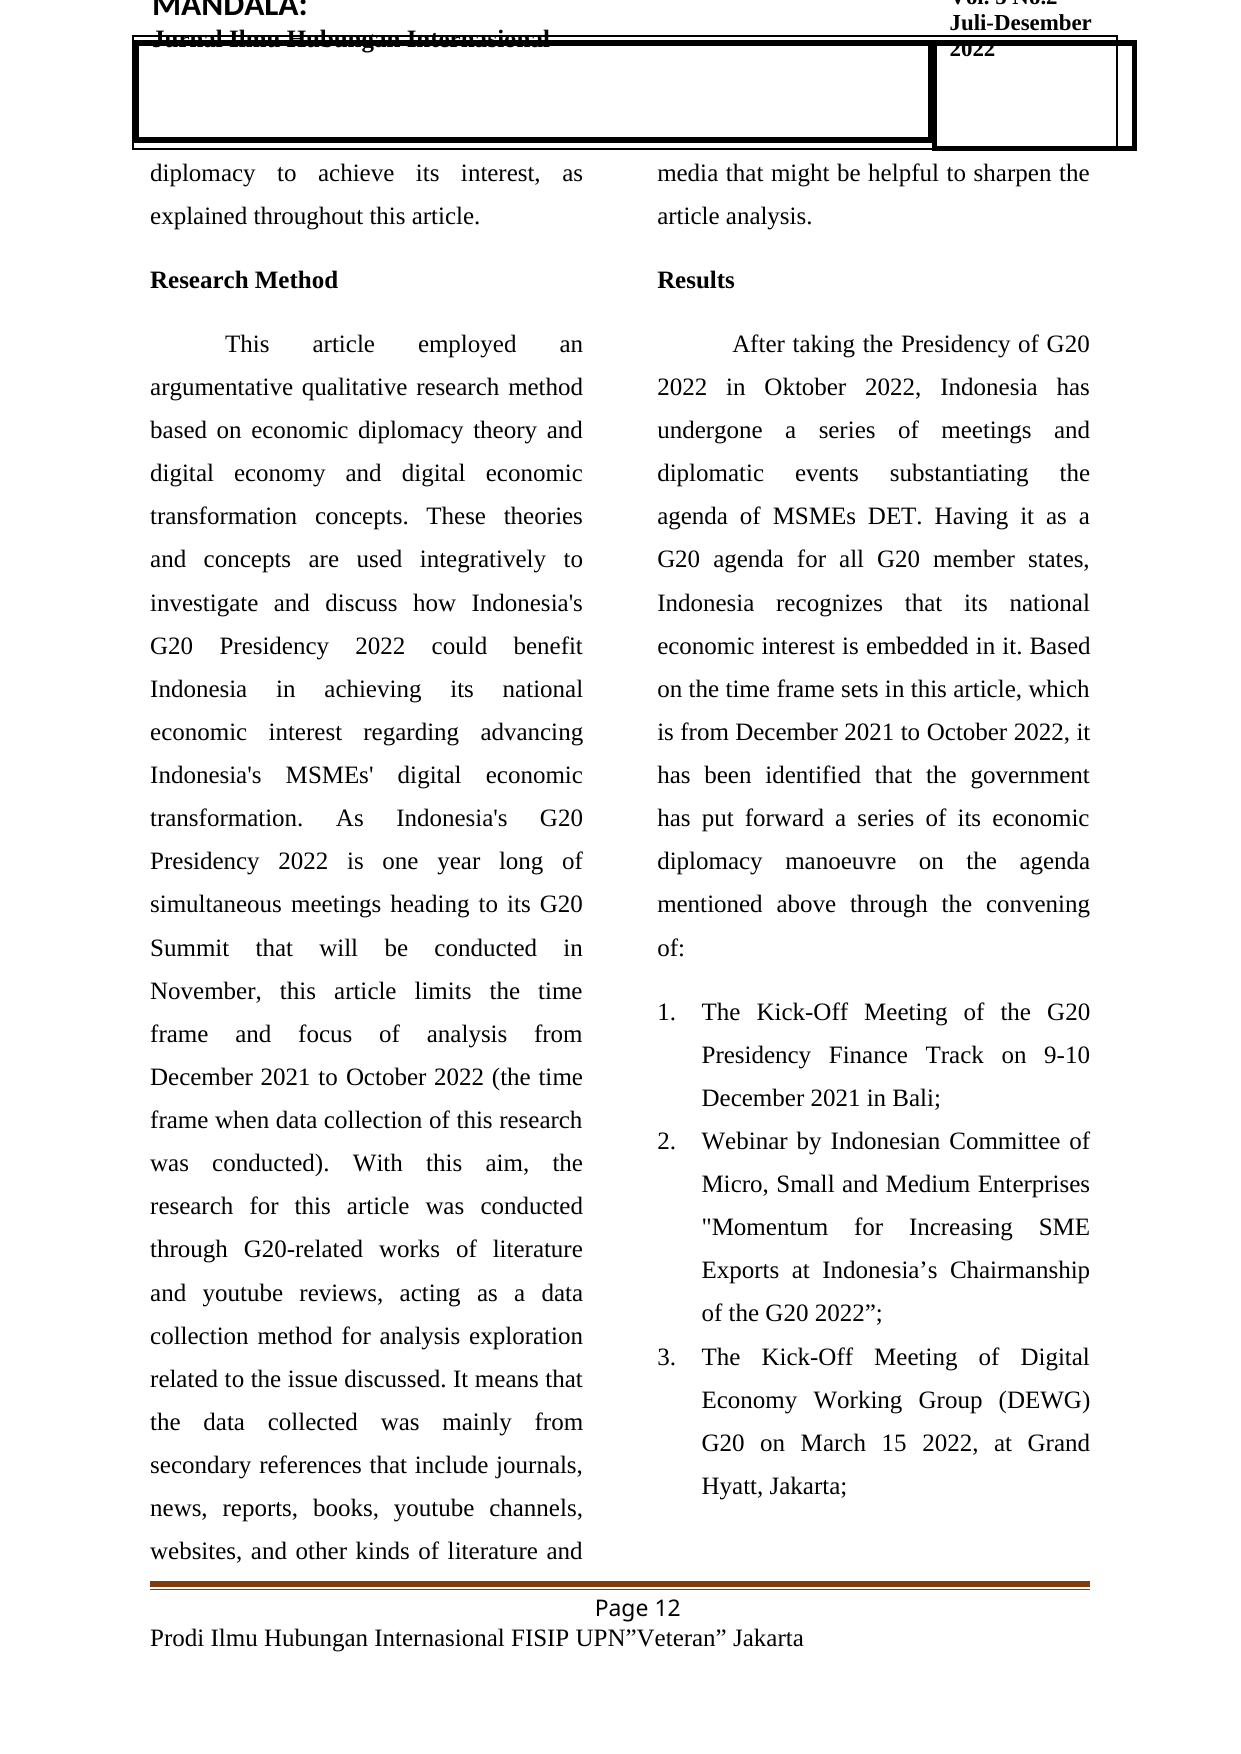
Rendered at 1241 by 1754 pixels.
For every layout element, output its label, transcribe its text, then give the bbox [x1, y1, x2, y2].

text Results [657, 265, 1090, 294]
text This article employed an argumentative qualitative research method based on economic diplomacy theory and digital economy and digital economic transformation concepts. These theories and concepts are used integratively to investigate and discuss how Indonesia's G20 Presidency 2022 could benefit Indonesia in achieving its national economic interest regarding advancing Indonesia's MSMEs' digital economic transformation. As Indonesia's G20 Presidency 2022 is one year long of simultaneous meetings heading to its G20 Summit that will be conducted in November, this article limits the time frame and focus of analysis from December 2021 to October 2022 (the time frame when data collection of this research was conducted). With this aim, the research for this article was conducted through G20-related works of literature and youtube reviews, acting as a data collection method for analysis exploration related to the issue discussed. It means that the data collected was mainly from secondary references that include journals, news, reports, books, youtube channels, websites, and other kinds of literature and media that might be helpful to sharpen the article analysis. [150, 329, 583, 1565]
list Webinar by Indonesian Committee of Micro, Small and Medium Enterprises "Momentum for Increasing SME Exports at Indonesia’s Chairmanship of the G20 2022”; [657, 1126, 1090, 1327]
text After taking the Presidency of G20 2022 in Oktober 2022, Indonesia has undergone a series of meetings and diplomatic events substantiating the agenda of MSMEs DET. Having it as a G20 agenda for all G20 member states, Indonesia recognizes that its national economic interest is embedded in it. Based on the time frame sets in this article, which is from December 2021 to October 2022, it has been identified that the government has put forward a series of its economic diplomacy manoeuvre on the agenda mentioned above through the convening of: [657, 329, 1090, 961]
text Research Method [150, 265, 583, 294]
list The Kick-Off Meeting of Digital Economy Working Group (DEWG) G20 on March 15 2022, at Grand Hyatt, Jakarta; [657, 1342, 1090, 1500]
list The Kick-Off Meeting of the G20 Presidency Finance Track on 9-10 December 2021 in Bali; [657, 997, 1090, 1112]
